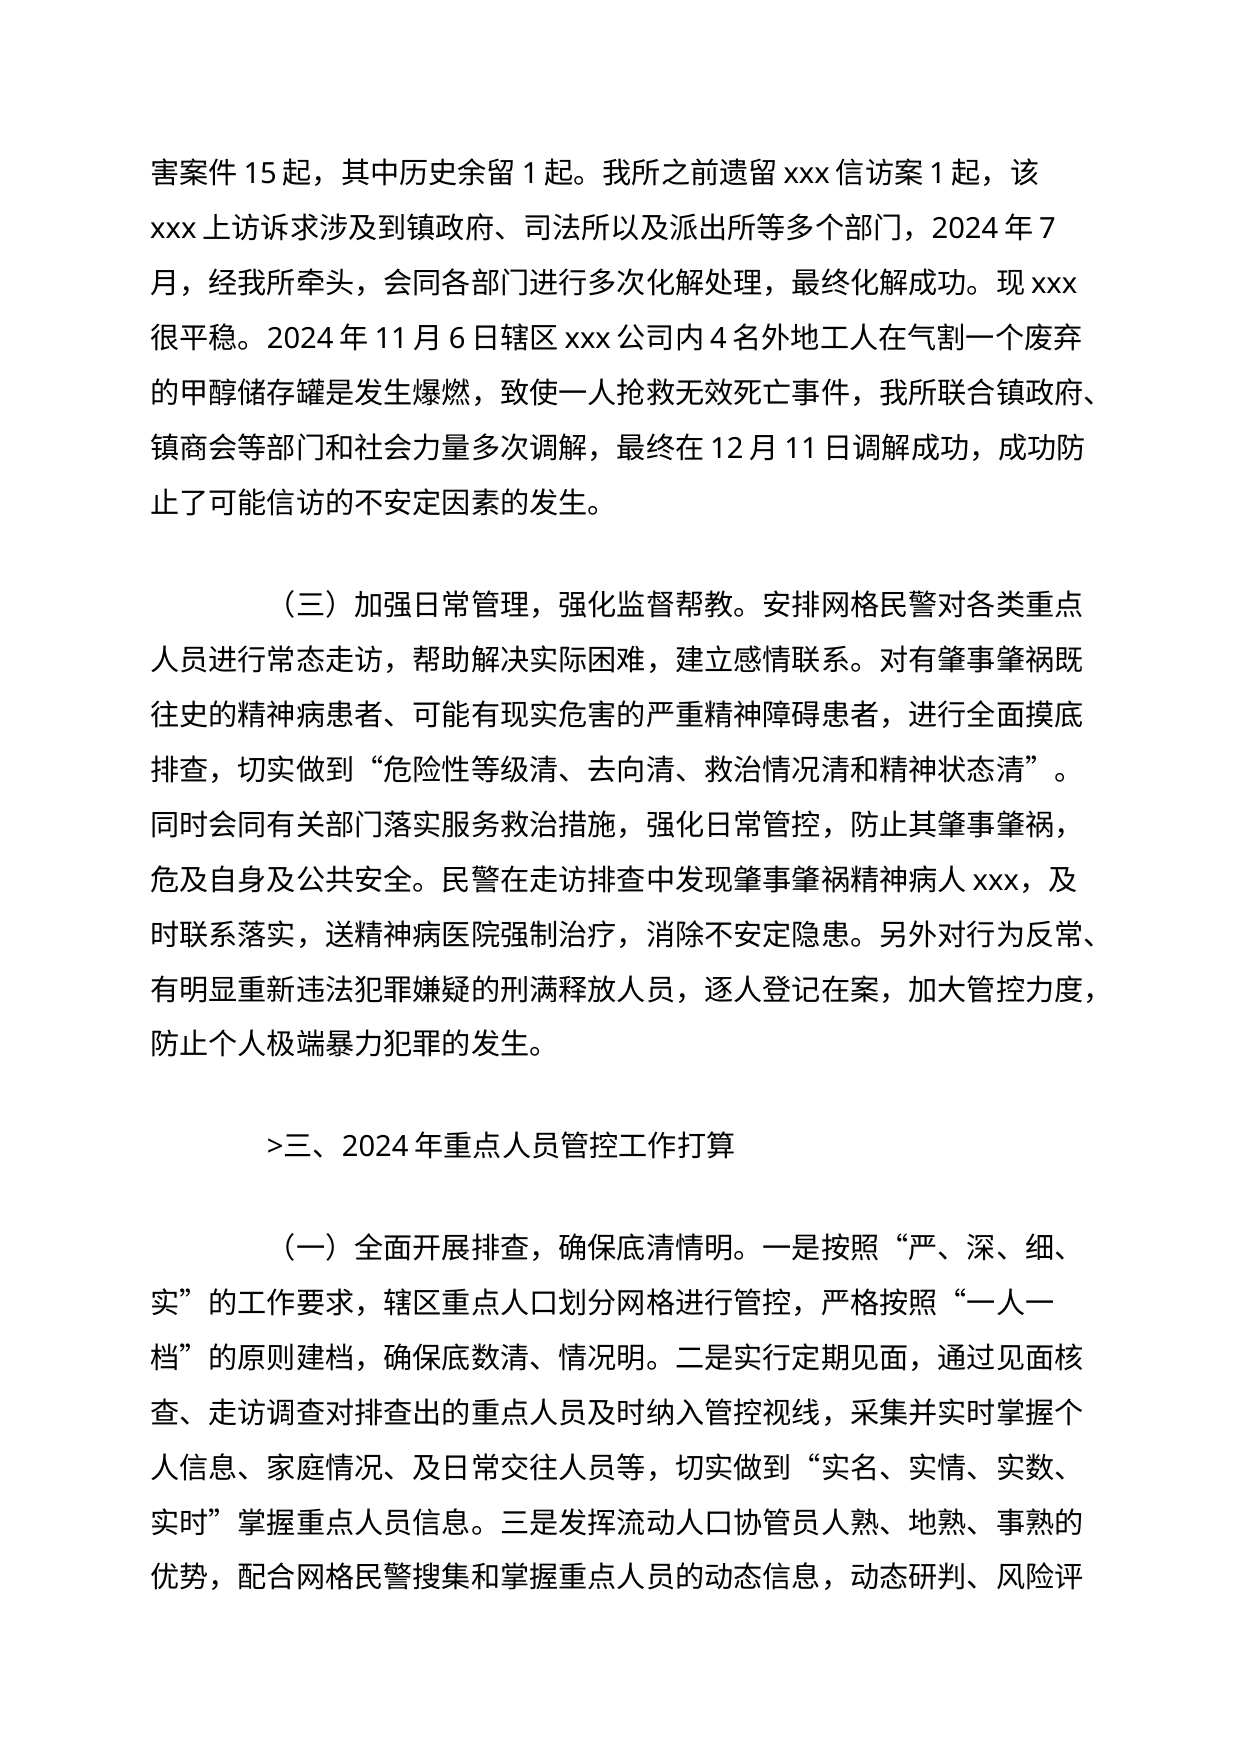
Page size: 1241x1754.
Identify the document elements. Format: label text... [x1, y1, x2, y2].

text >三、2024年重点人员管控工作打算 [150, 1123, 1090, 1165]
text （三）加强日常管理，强化监督帮教。安排网格民警对各类重点人员进行常态走访，帮助解决实际困难，建立感情联系。对有肇事肇祸既往史的精神病患者、可能有现实危害的严重精神障碍患者，进行全面摸底排查，切实做到“危险性等级清、去向清、救治情况清和精神状态清”。同时会同有关部门落实服务救治措施，强化日常管控，防止其肇事肇祸，危及自身及公共安全。民警在走访排查中发现肇事肇祸精神病人xxx，及时联系落实，送精神病医院强制治疗，消除不安定隐患。另外对行为反常、有明显重新违法犯罪嫌疑的刑满释放人员，逐人登记在案，加大管控力度，防止个人极端暴力犯罪的发生。 [150, 582, 1090, 1063]
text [150, 1225, 1090, 1596]
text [150, 150, 1090, 522]
